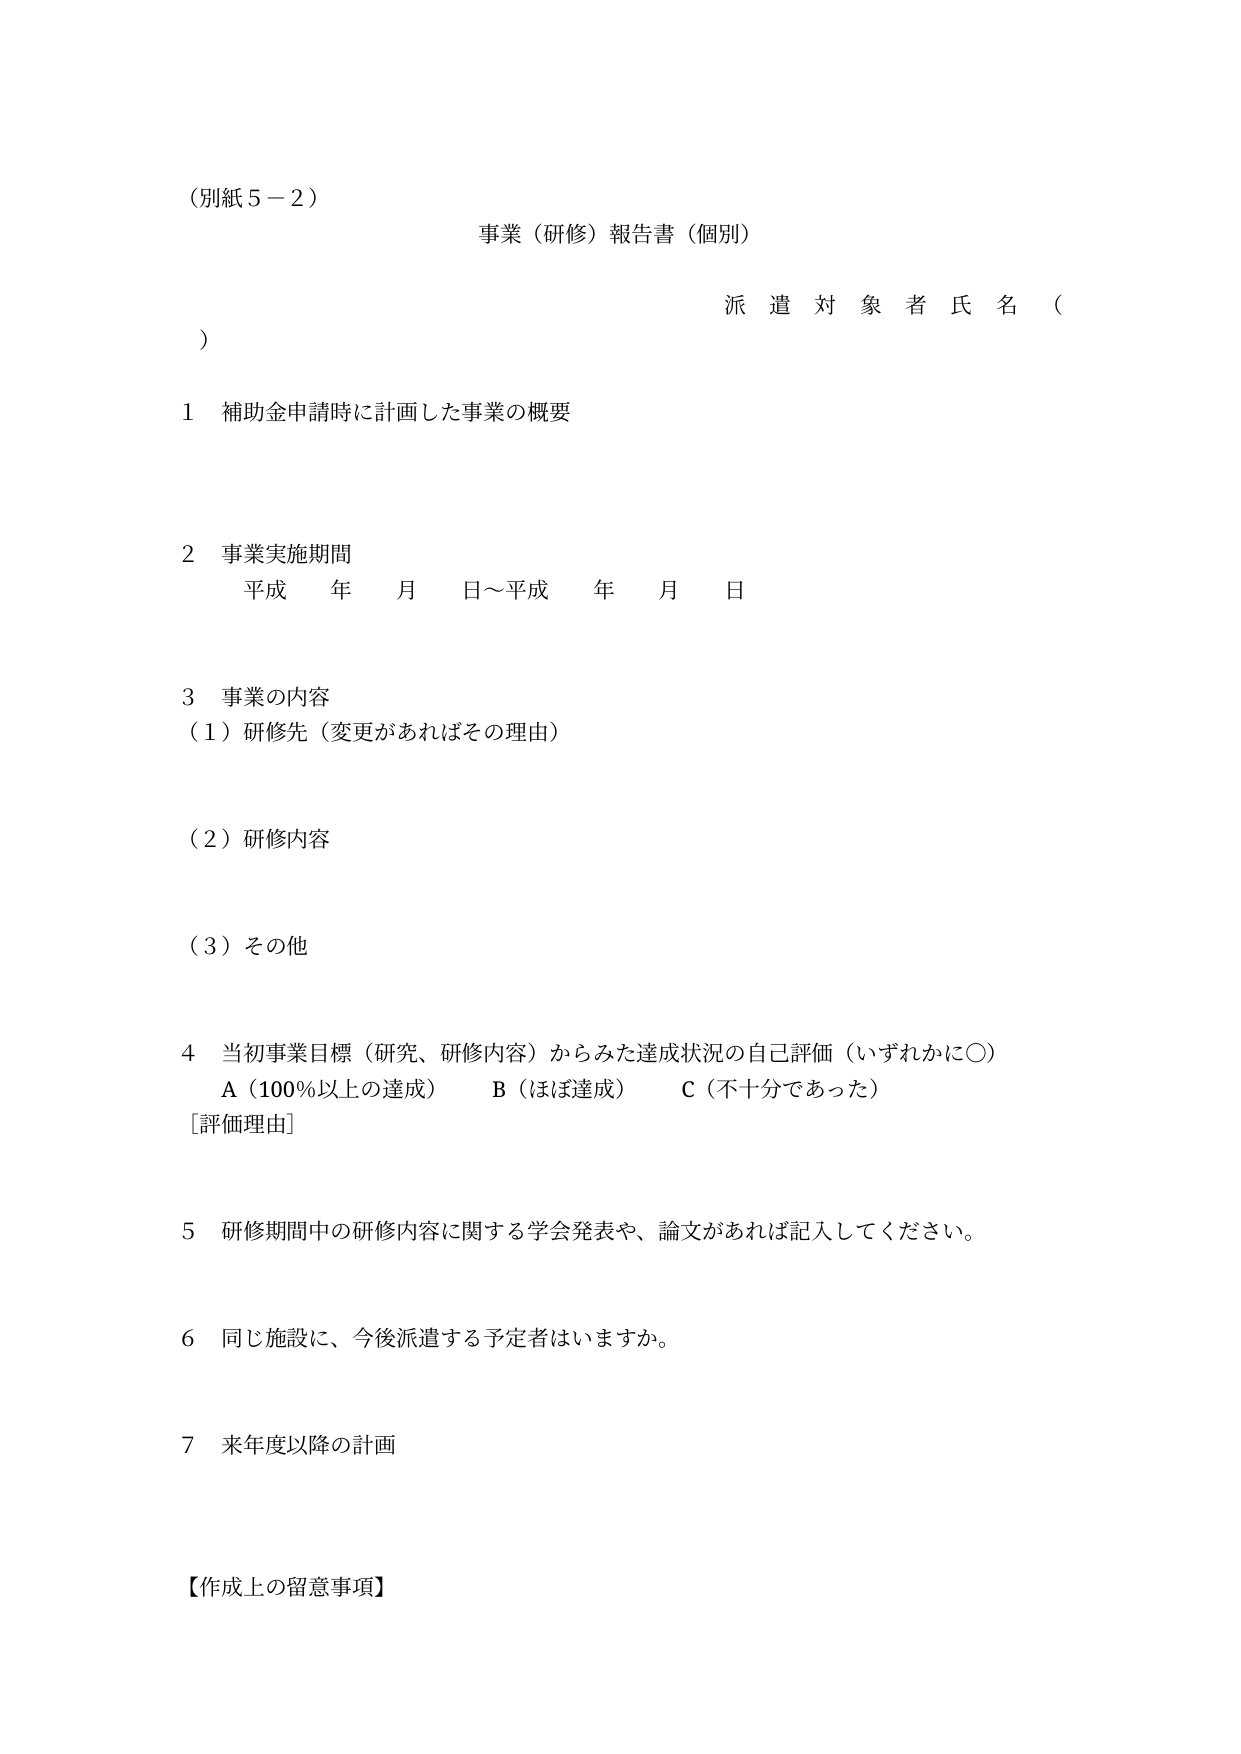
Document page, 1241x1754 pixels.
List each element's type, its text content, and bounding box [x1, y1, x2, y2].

text ５ 研修期間中の研修内容に関する学会発表や、論文があれば記入してください。 [177, 1212, 1063, 1248]
text ７ 来年度以降の計画 [177, 1426, 1063, 1462]
text （３）その他 [177, 927, 1063, 963]
text A（100％以上の達成） B（ほぼ達成） C（不十分であった） [177, 1070, 1063, 1105]
text ［評価理由］ [177, 1105, 1063, 1141]
text 平成 年 月 日～平成 年 月 日 [177, 571, 1063, 607]
text ４ 当初事業目標（研究、研修内容）からみた達成状況の自己評価（いずれかに○） [177, 1034, 1063, 1070]
text 事業（研修）報告書（個別） [177, 215, 1063, 250]
text ３ 事業の内容 [177, 678, 1063, 713]
text （２）研修内容 [177, 820, 1063, 856]
text ６ 同じ施設に、今後派遣する予定者はいますか。 [177, 1319, 1063, 1355]
text 【作成上の留意事項】 [177, 1568, 1063, 1604]
text （１）研修先（変更があればその理由） [177, 713, 1063, 749]
text 派遣対象者氏名（ ） [177, 286, 1063, 357]
text （別紙５－２） [177, 179, 1063, 215]
text １ 補助金申請時に計画した事業の概要 [177, 393, 1063, 428]
text ２ 事業実施期間 [177, 535, 1063, 571]
